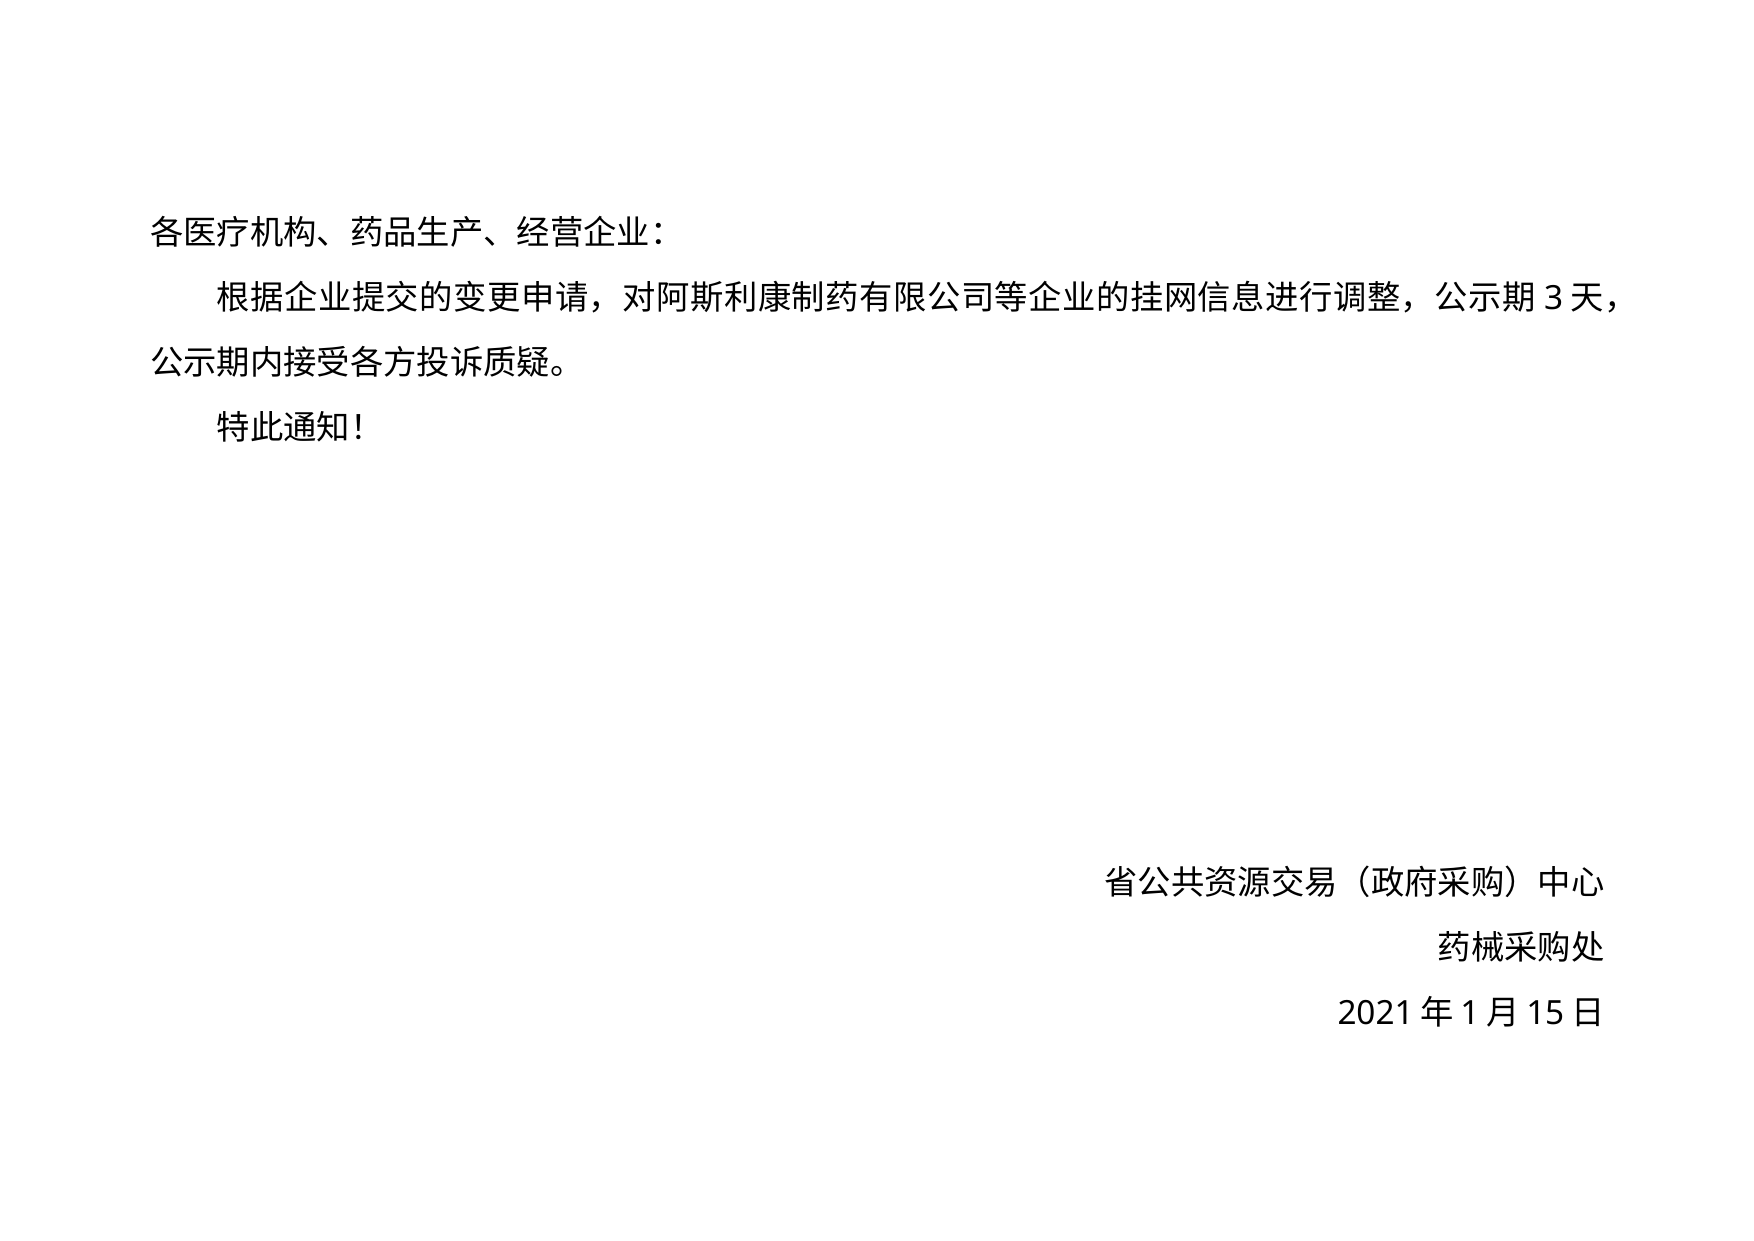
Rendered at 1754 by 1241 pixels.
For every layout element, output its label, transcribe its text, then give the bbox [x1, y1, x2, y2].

text 各医疗机构、药品生产、经营企业： [150, 198, 1604, 263]
text 根据企业提交的变更申请，对阿斯利康制药有限公司等企业的挂网信息进行调整，公示期3天，公示期内接受各方投诉质疑。 [150, 263, 1604, 393]
text 药械采购处 [150, 913, 1604, 978]
text 特此通知！ [150, 393, 1604, 458]
text 省公共资源交易（政府采购）中心 [150, 848, 1604, 913]
text 2021年1月15日 [150, 978, 1604, 1043]
